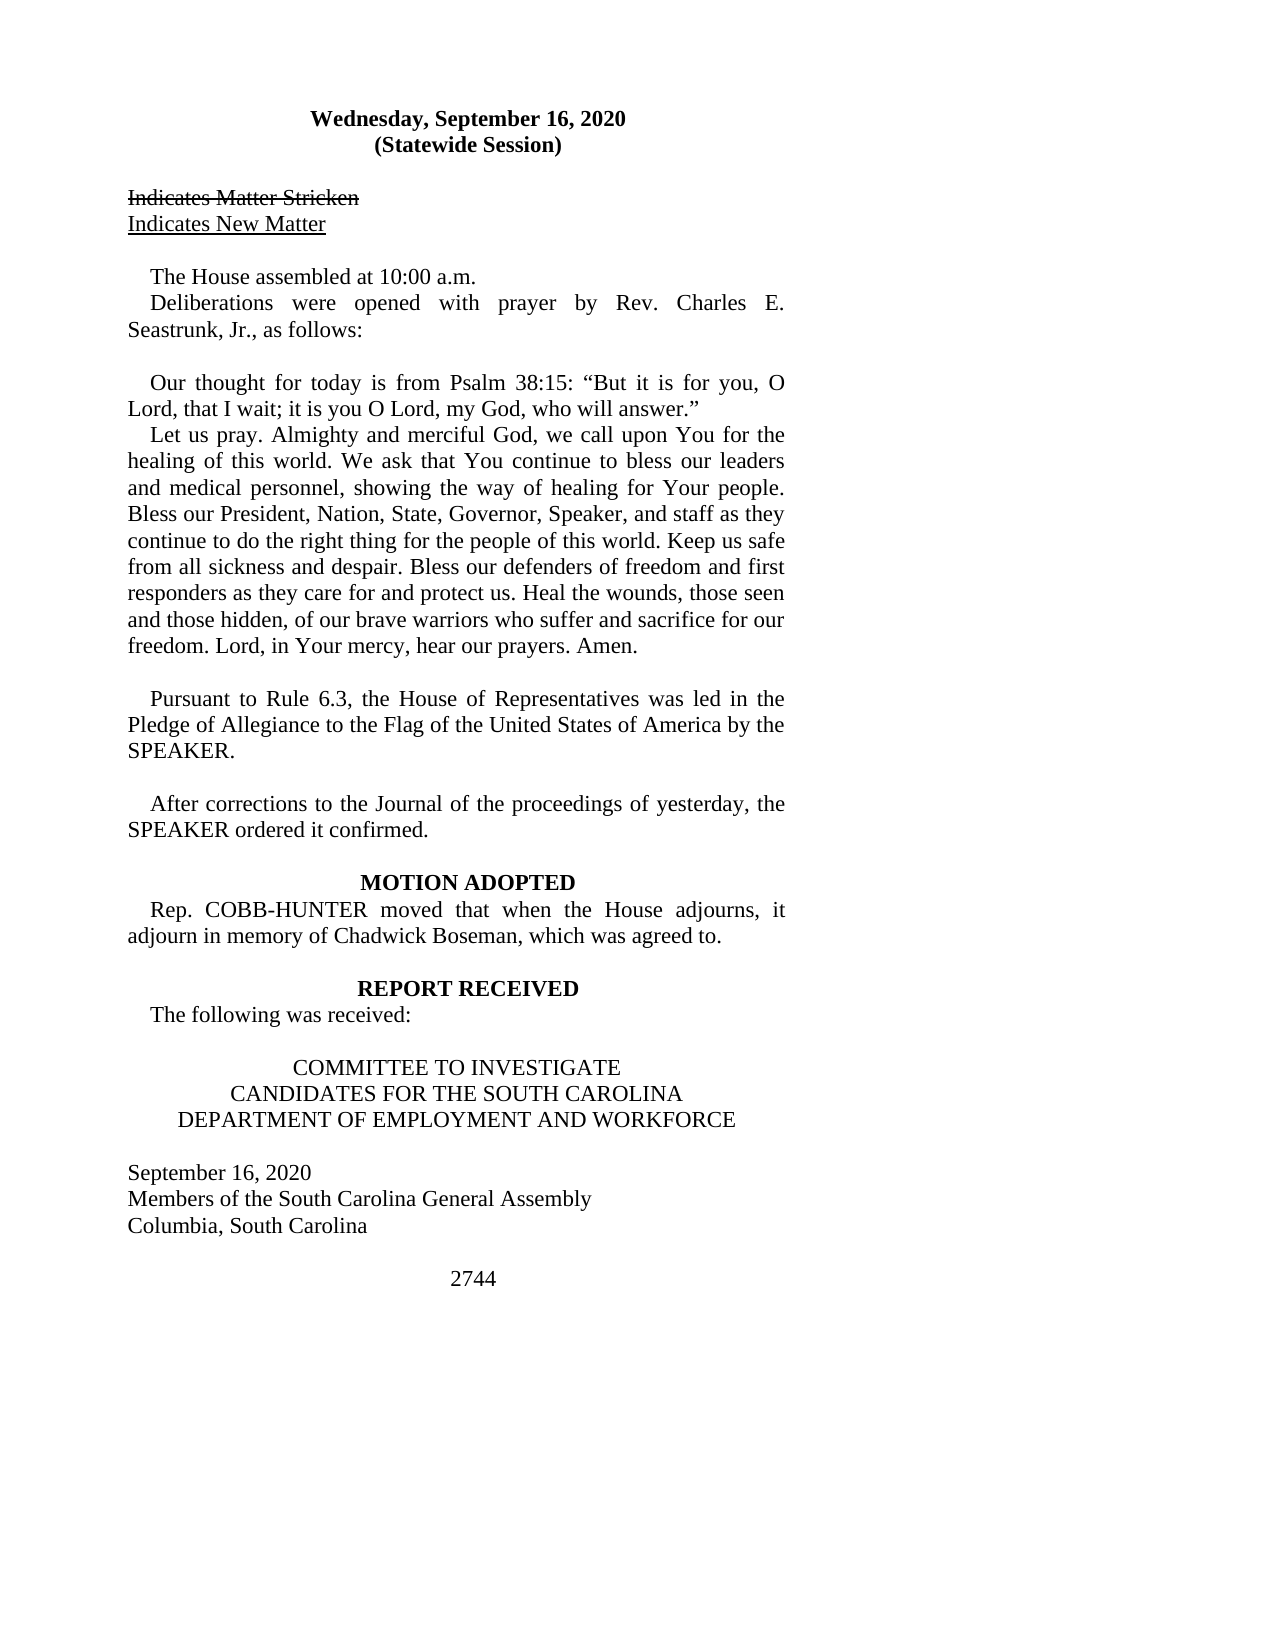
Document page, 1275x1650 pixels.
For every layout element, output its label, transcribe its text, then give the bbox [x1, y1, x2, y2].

text Columbia, South Carolina [127, 1212, 786, 1238]
text Let us pray. Almighty and merciful God, we call upon You for the healing of this world. We ask that You continue to bless our leaders and medical personnel, showing the way of healing for Your people. Bless our President, Nation, State, Governor, Speaker, and staff as they continue to do the right thing for the people of this world. Keep us safe from all sickness and despair. Bless our defenders of freedom and first responders as they care for and protect us. Heal the wounds, those seen and those hidden, of our brave warriors who suffer and sacrifice for our freedom. Lord, in Your mercy, hear our prayers. Amen. [127, 421, 786, 658]
text CANDIDATES FOR THE SOUTH CAROLINA [127, 1080, 786, 1106]
text September 16, 2020 [127, 1159, 786, 1186]
text COMMITTEE TO INVESTIGATE [127, 1054, 786, 1080]
text Members of the South Carolina General Assembly [127, 1186, 786, 1212]
text MOTION ADOPTED [127, 869, 786, 896]
text DEPARTMENT OF EMPLOYMENT AND WORKFORCE [127, 1106, 786, 1133]
text Pursuant to Rule 6.3, the House of Representatives was led in the Pledge of Allegiance to the Flag of the United States of America by the SPEAKER. [127, 685, 786, 764]
text Indicates Matter Stricken [127, 184, 786, 210]
text REPORT RECEIVED [127, 975, 786, 1001]
text Deliberations were opened with prayer by Rev. Charles E. Seastrunk, Jr., as follows: [127, 289, 786, 342]
text Indicates New Matter [127, 210, 786, 237]
text After corrections to the Journal of the proceedings of yesterday, the SPEAKER ordered it confirmed. [127, 790, 786, 843]
text Rep. COBB-HUNTER moved that when the House adjourns, it adjourn in memory of Chadwick Boseman, which was agreed to. [127, 896, 786, 948]
text Our thought for today is from Psalm 38:15: “But it is for you, O Lord, that I wait; it is you O Lord, my God, who will answer.” [127, 368, 786, 421]
text The following was received: [127, 1001, 786, 1027]
text The House assembled at 10:00 a.m. [127, 263, 786, 289]
